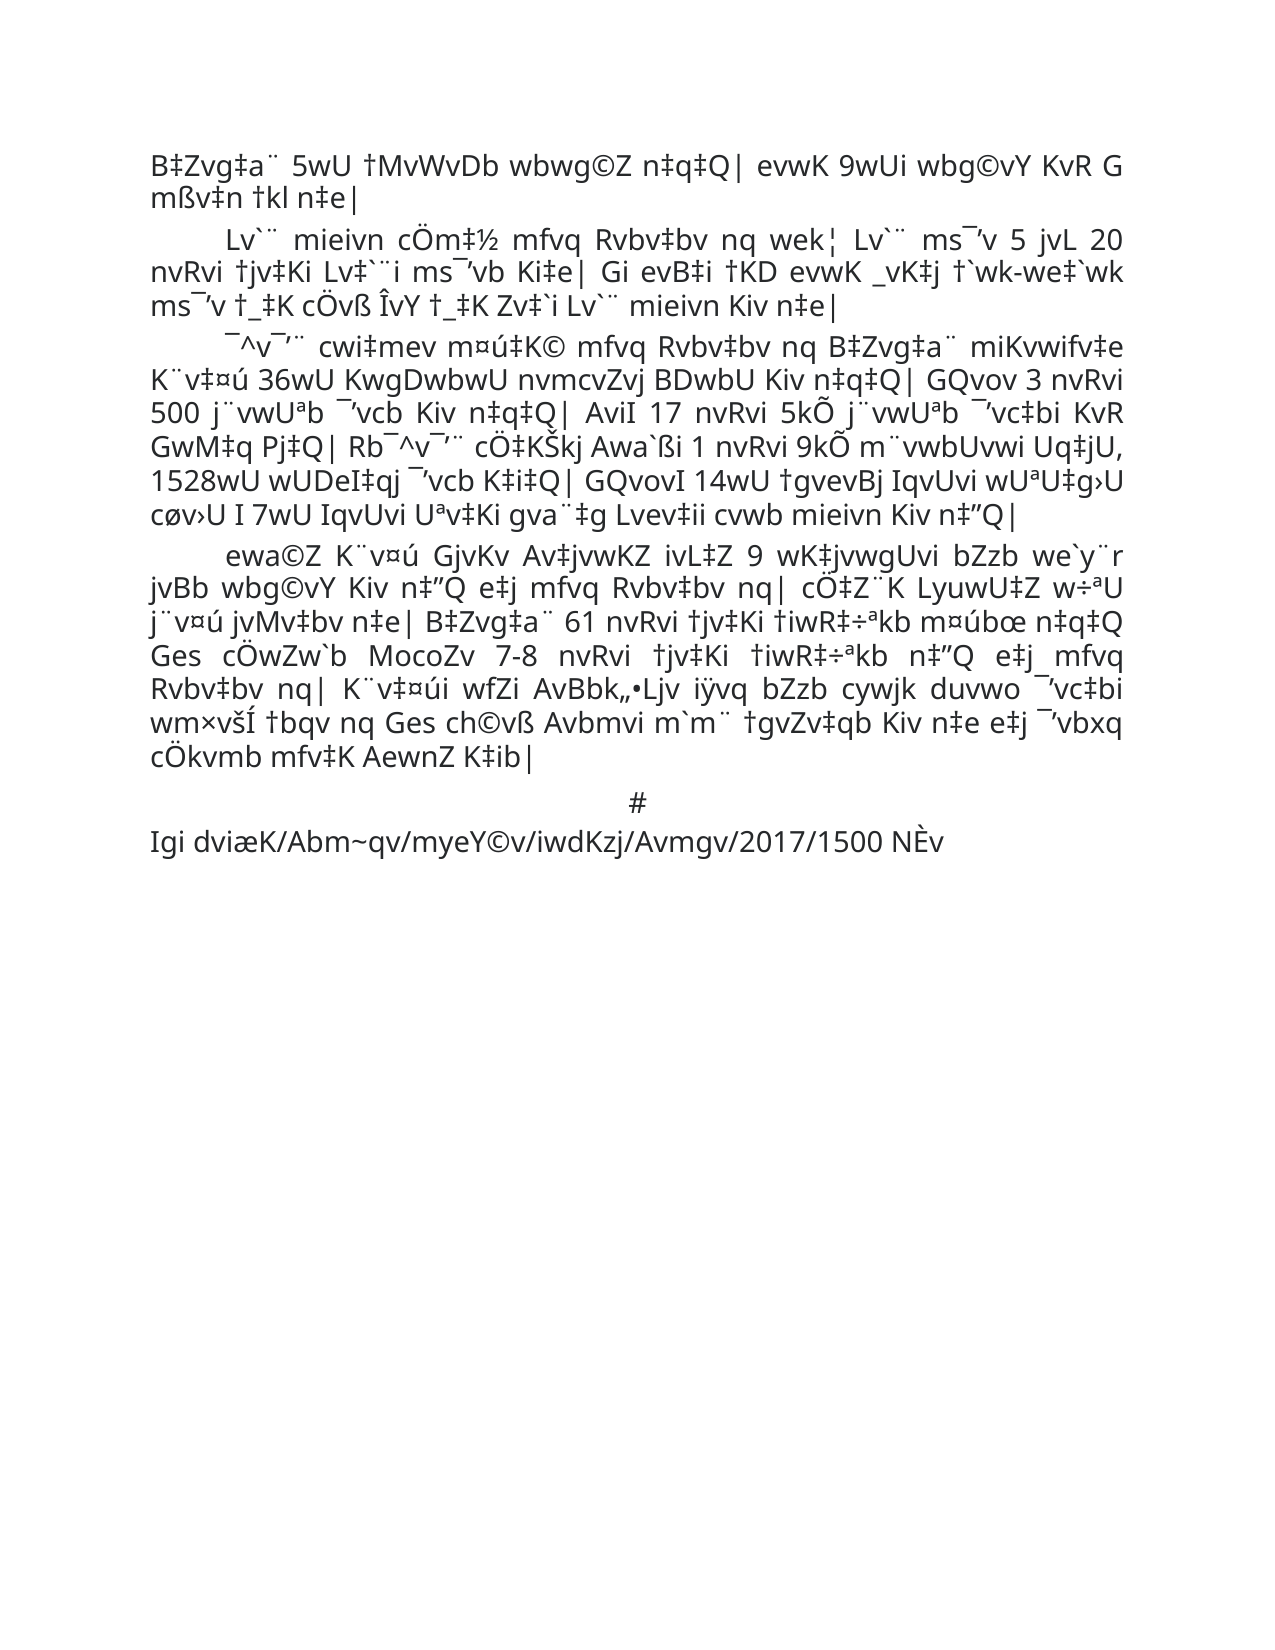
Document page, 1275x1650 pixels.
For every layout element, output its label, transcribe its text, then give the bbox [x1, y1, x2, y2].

text ¯^v¯’¨ cwi‡mev m¤ú‡K© mfvq Rvbv‡bv nq B‡Zvg‡a¨ miKvwifv‡e K¨v‡¤ú 36wU KwgDwbwU nvmcvZvj BDwbU Kiv n‡q‡Q| GQvov 3 nvRvi 500 j¨vwUªb ¯’vcb Kiv n‡q‡Q| AviI 17 nvRvi 5kÕ j¨vwUªb ¯’vc‡bi KvR GwM‡q Pj‡Q| Rb¯^v¯’¨ cÖ‡KŠkj Awa`ßi 1 nvRvi 9kÕ m¨vwbUvwi Uq‡jU, 1528wU wUDeI‡qj ¯’vcb K‡i‡Q| GQvovI 14wU †gvevBj IqvUvi wUªU‡g›U cøv›U I 7wU IqvUvi Uªv‡Ki gva¨‡g Lvev‡ii cvwb mieivn Kiv n‡”Q| [150, 331, 1125, 533]
text Igi dviæK/Abm~qv/myeY©v/iwdKzj/Avmgv/2017/1500 NÈv [150, 822, 1125, 861]
text Lv`¨ mieivn cÖm‡½ mfvq Rvbv‡bv nq wek¦ Lv`¨ ms¯’v 5 jvL 20 nvRvi †jv‡Ki Lv‡`¨i ms¯’vb Ki‡e| Gi evB‡i †KD evwK _vK‡j †`wk-we‡`wk ms¯’v †_‡K cÖvß ÎvY †_‡K Zv‡`i Lv`¨ mieivn Kiv n‡e| [150, 224, 1125, 325]
text ewa©Z K¨v¤ú GjvKv Av‡jvwKZ ivL‡Z 9 wK‡jvwgUvi bZzb we`y¨r jvBb wbg©vY Kiv n‡”Q e‡j mfvq Rvbv‡bv nq| cÖ‡Z¨K LyuwU‡Z w÷ªU j¨v¤ú jvMv‡bv n‡e| B‡Zvg‡a¨ 61 nvRvi †jv‡Ki †iwR‡÷ªkb m¤úbœ n‡q‡Q Ges cÖwZw`b MocoZv 7-8 nvRvi †jv‡Ki †iwR‡÷ªkb n‡”Q e‡j mfvq Rvbv‡bv nq| K¨v‡¤úi wfZi AvBbk„•Ljv iÿvq bZzb cywjk duvwo ¯’vc‡bi wm×všÍ †bqv nq Ges ch©vß Avbmvi m`m¨ †gvZv‡qb Kiv n‡e e‡j ¯’vbxq cÖkvmb mfv‡K AewnZ K‡ib| [150, 540, 1125, 776]
text # [150, 782, 1125, 822]
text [150, 150, 1125, 217]
